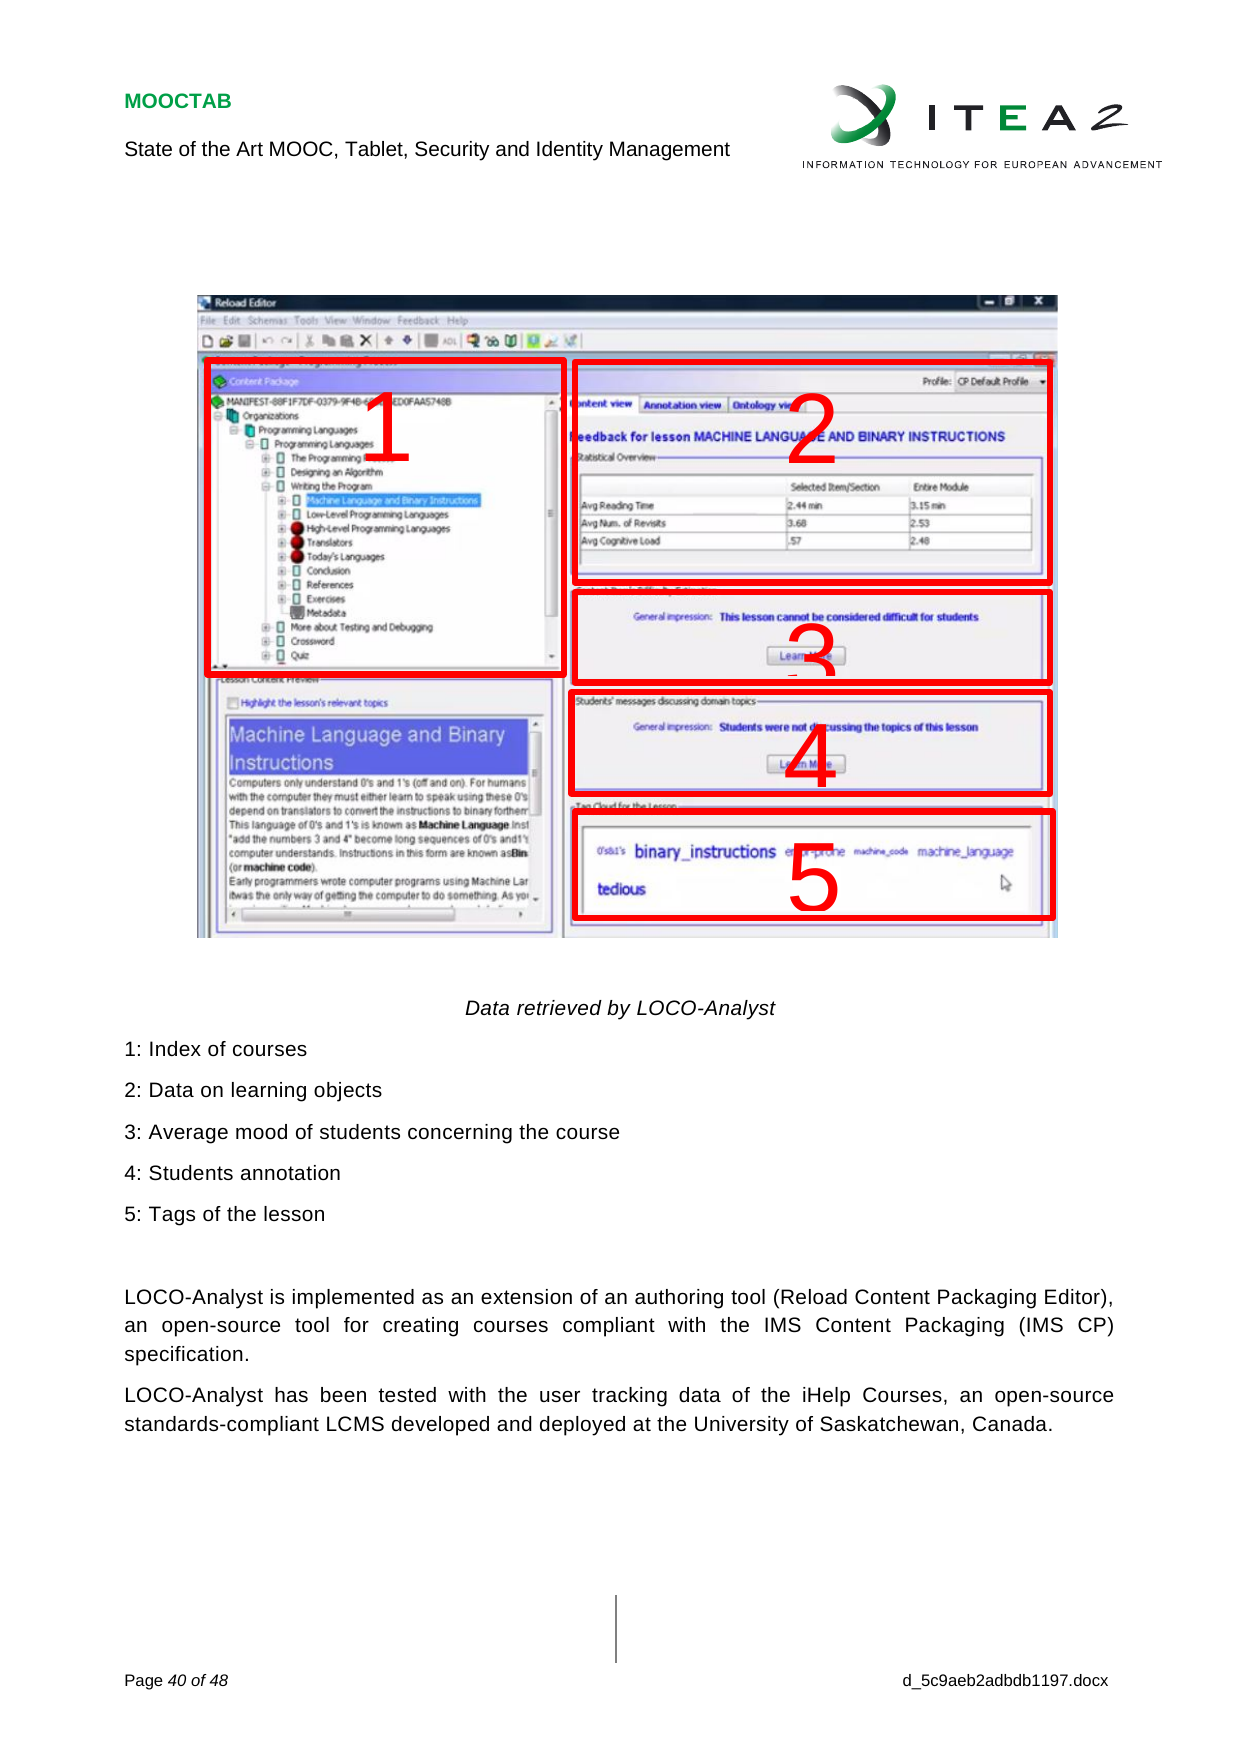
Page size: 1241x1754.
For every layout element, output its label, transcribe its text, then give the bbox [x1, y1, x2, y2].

text 3: Average mood of students concerning the course [124, 1119, 1116, 1143]
text Data retrieved by LOCO-Analyst [124, 996, 1116, 1020]
text 4: Students annotation [124, 1161, 1116, 1185]
text LOCO-Analyst has been tested with the user tracking data of the iHelp Courses, an open-source standards-compliant LCMS developed and deployed at the University of Saskatchewan, Canada. [124, 1383, 1116, 1436]
text 2: Data on learning objects [124, 1078, 1116, 1102]
text 1: Index of courses [124, 1037, 1116, 1061]
text 5: Tags of the lesson [124, 1202, 1116, 1226]
picture [197, 295, 1058, 938]
text LOCO-Analyst is implemented as an extension of an authoring tool (Reload Content Packaging Editor), an open-source tool for creating courses compliant with the IMS Content Packaging (IMS CP) specification. [124, 1284, 1116, 1366]
